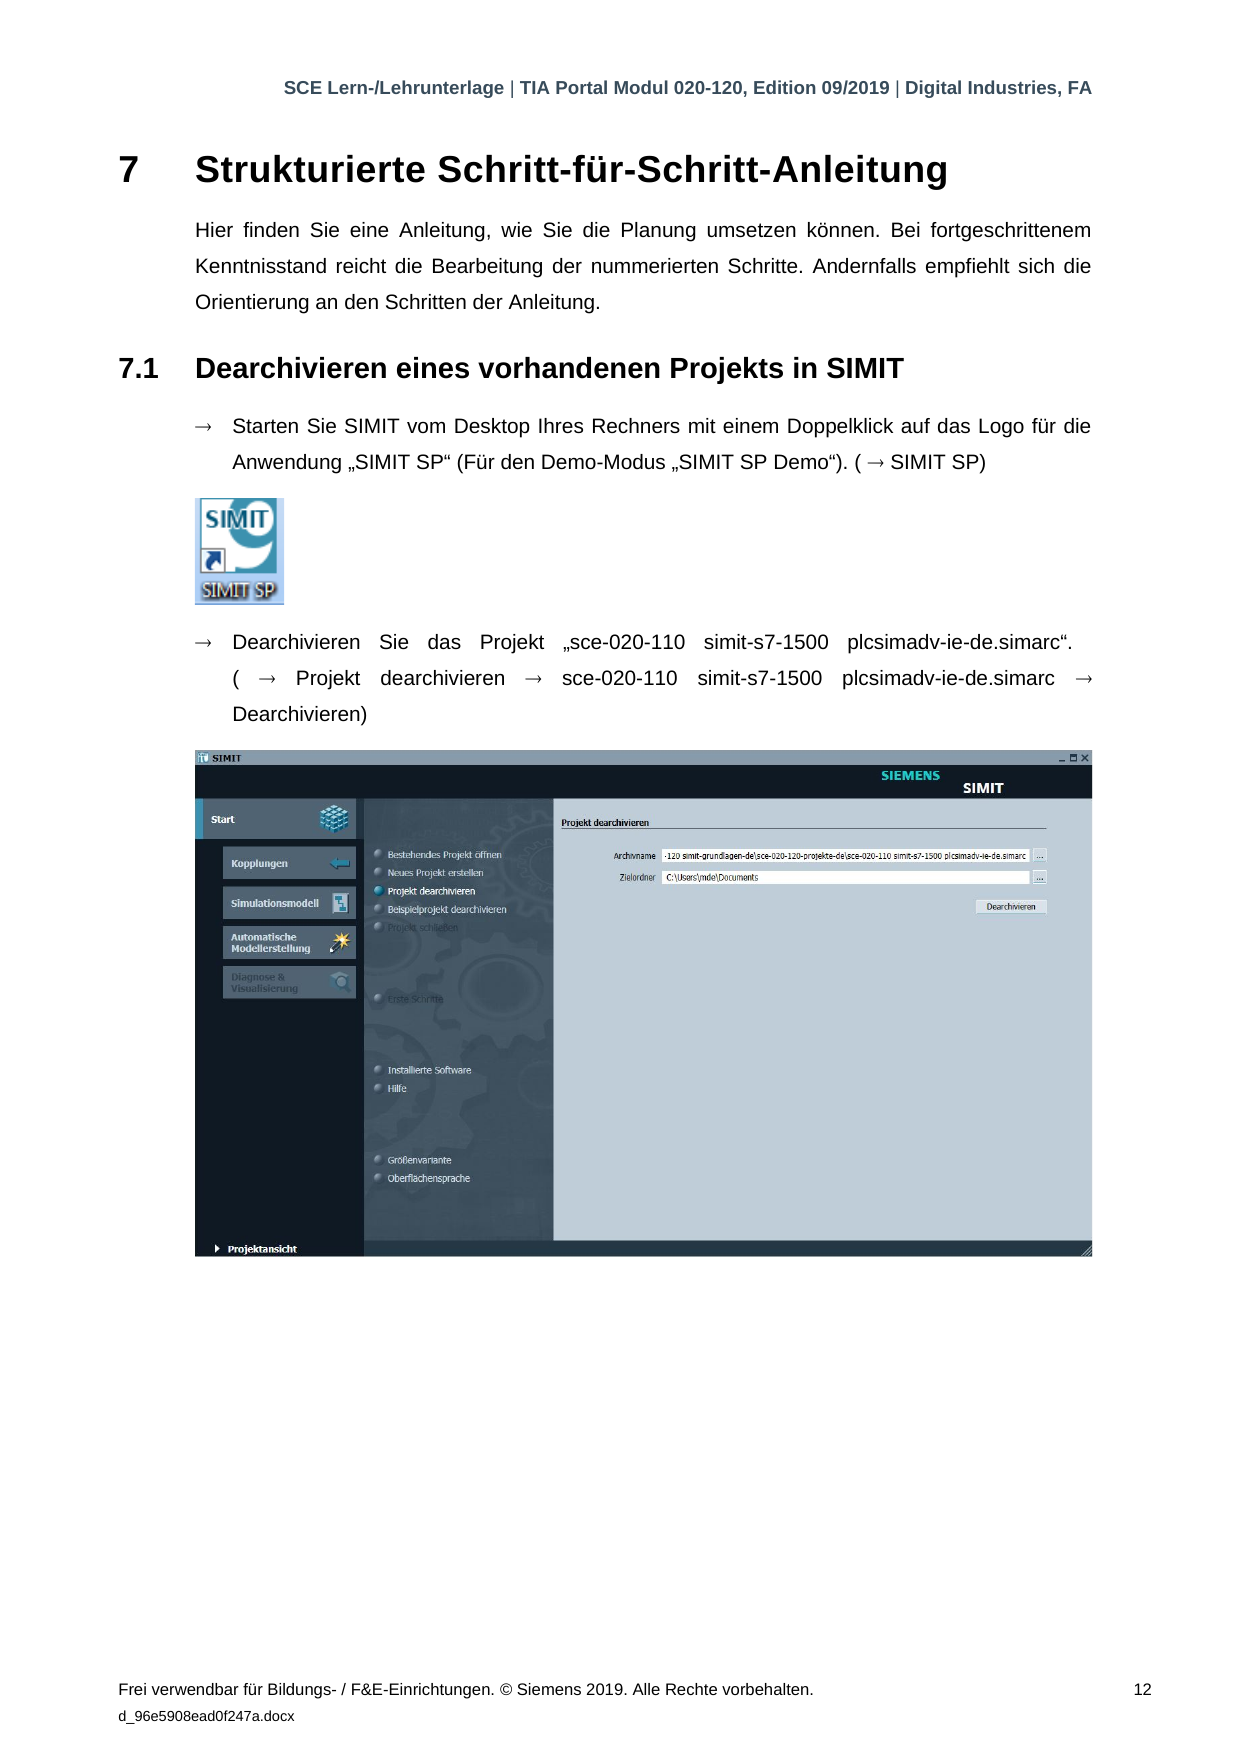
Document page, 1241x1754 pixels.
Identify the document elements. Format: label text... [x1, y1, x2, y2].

text Hier finden Sie eine Anleitung, wie Sie die Planung umsetzen können. Bei fortgeschrittenem Kenntnisstand reicht die Bearbeitung der nummerierten Schritte. Andernfalls empfiehlt sich die Orientierung an den Schritten der Anleitung. [195, 218, 1092, 314]
subtitle Dearchivieren eines vorhandenen Projekts in SIMIT [118, 351, 1092, 384]
subtitle Strukturierte Schritt-für-Schritt-Anleitung [118, 148, 1092, 191]
picture [194, 498, 285, 605]
text Dearchivieren Sie das Projekt „sce-020-110 simit-s7-1500 plcsimadv-ie-de.simarc“. ( Projekt dearchivieren sce-020-110 simit-s7-1500 plcsimadv-ie-de.simarc Dearchivieren) [195, 629, 1092, 726]
picture [194, 750, 1093, 1257]
text Starten Sie SIMIT vom Desktop Ihres Rechners mit einem Doppelklick auf das Logo für die Anwendung „SIMIT SP“ (Für den Demo-Modus „SIMIT SP Demo“). ( SIMIT SP) [195, 414, 1092, 474]
